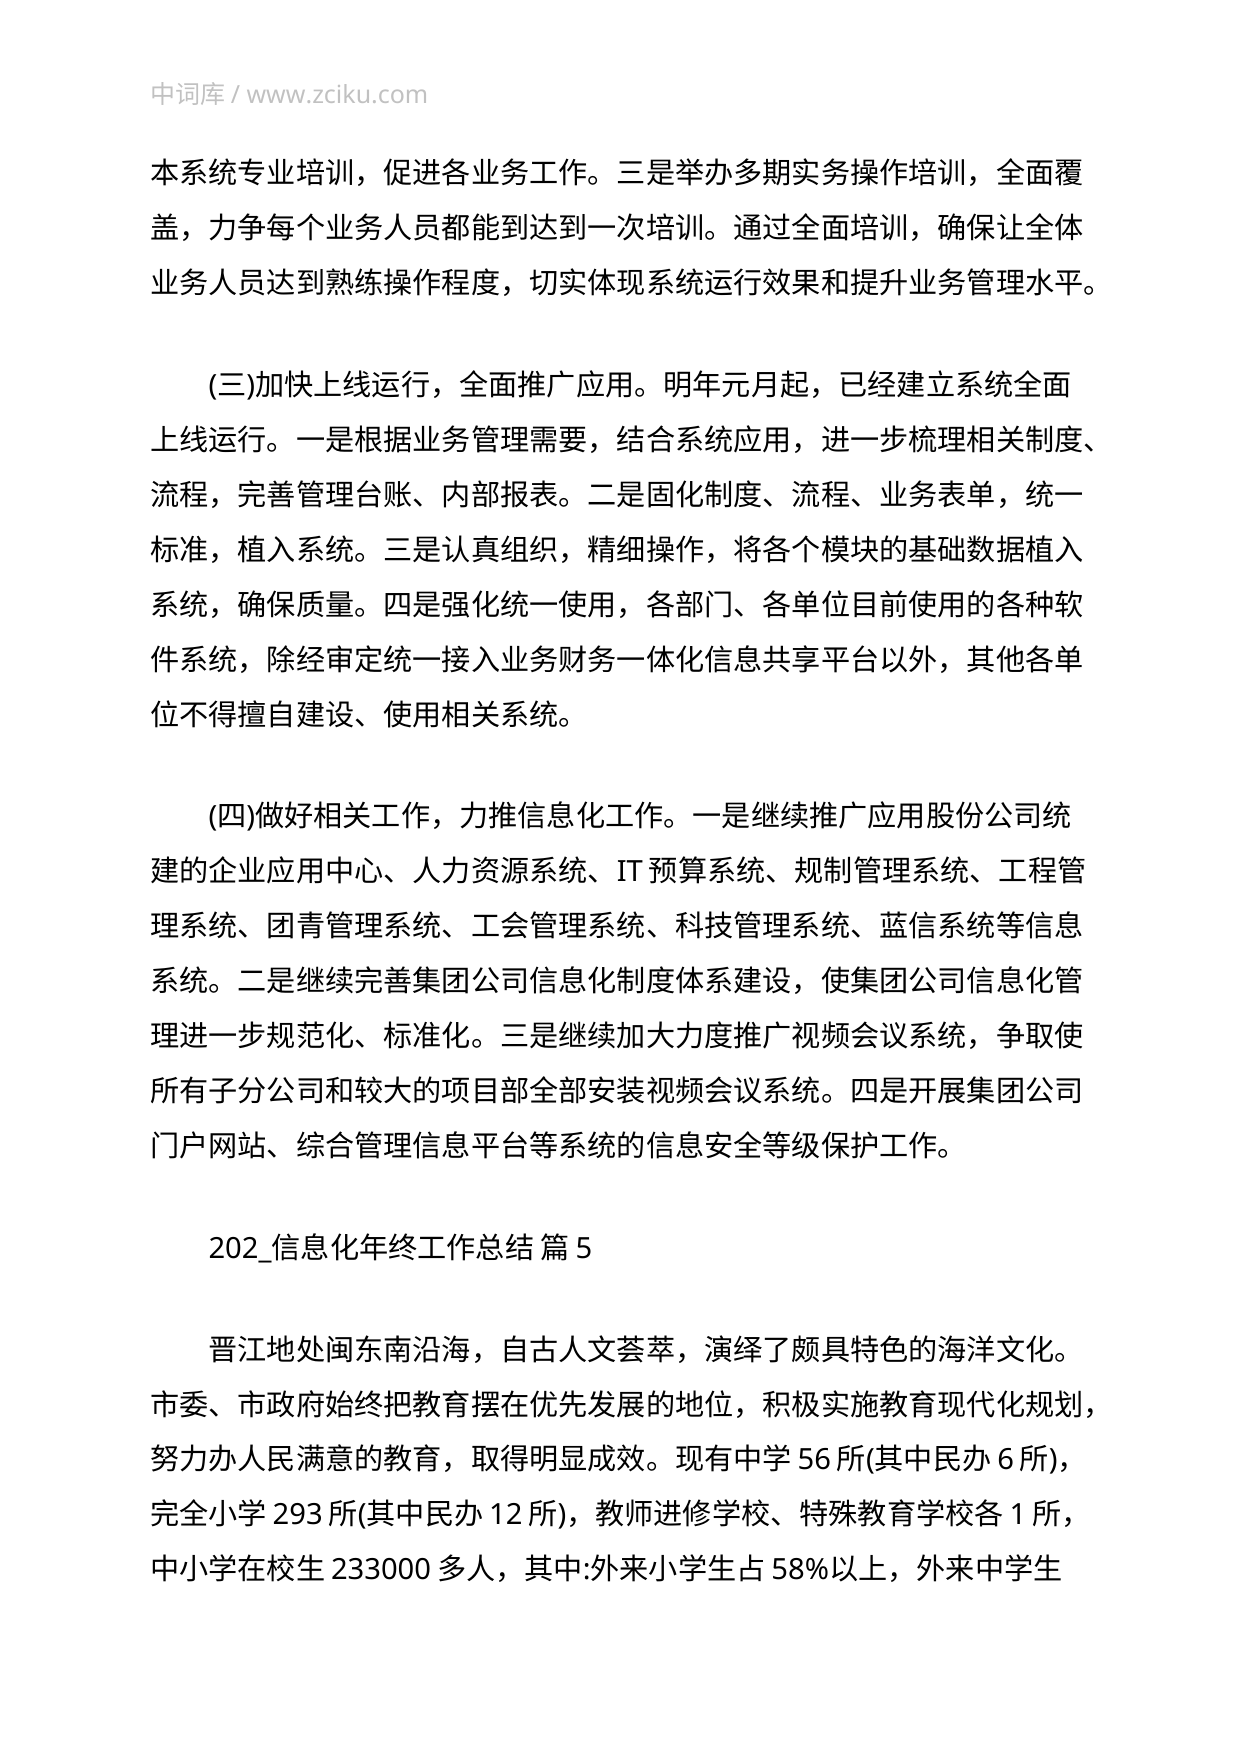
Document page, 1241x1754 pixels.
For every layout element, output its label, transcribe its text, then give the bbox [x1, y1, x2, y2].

text (三)加快上线运行，全面推广应用。明年元月起，已经建立系统全面上线运行。一是根据业务管理需要，结合系统应用，进一步梳理相关制度、流程，完善管理台账、内部报表。二是固化制度、流程、业务表单，统一标准，植入系统。三是认真组织，精细操作，将各个模块的基础数据植入系统，确保质量。四是强化统一使用，各部门、各单位目前使用的各种软件系统，除经审定统一接入业务财务一体化信息共享平台以外，其他各单位不得擅自建设、使用相关系统。 [150, 362, 1090, 733]
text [150, 150, 1090, 302]
text 202_信息化年终工作总结 篇5 [150, 1224, 1090, 1267]
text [150, 1326, 1090, 1588]
text (四)做好相关工作，力推信息化工作。一是继续推广应用股份公司统建的企业应用中心、人力资源系统、IT预算系统、规制管理系统、工程管理系统、团青管理系统、工会管理系统、科技管理系统、蓝信系统等信息系统。二是继续完善集团公司信息化制度体系建设，使集团公司信息化管理进一步规范化、标准化。三是继续加大力度推广视频会议系统，争取使所有子分公司和较大的项目部全部安装视频会议系统。四是开展集团公司门户网站、综合管理信息平台等系统的信息安全等级保护工作。 [150, 793, 1090, 1165]
